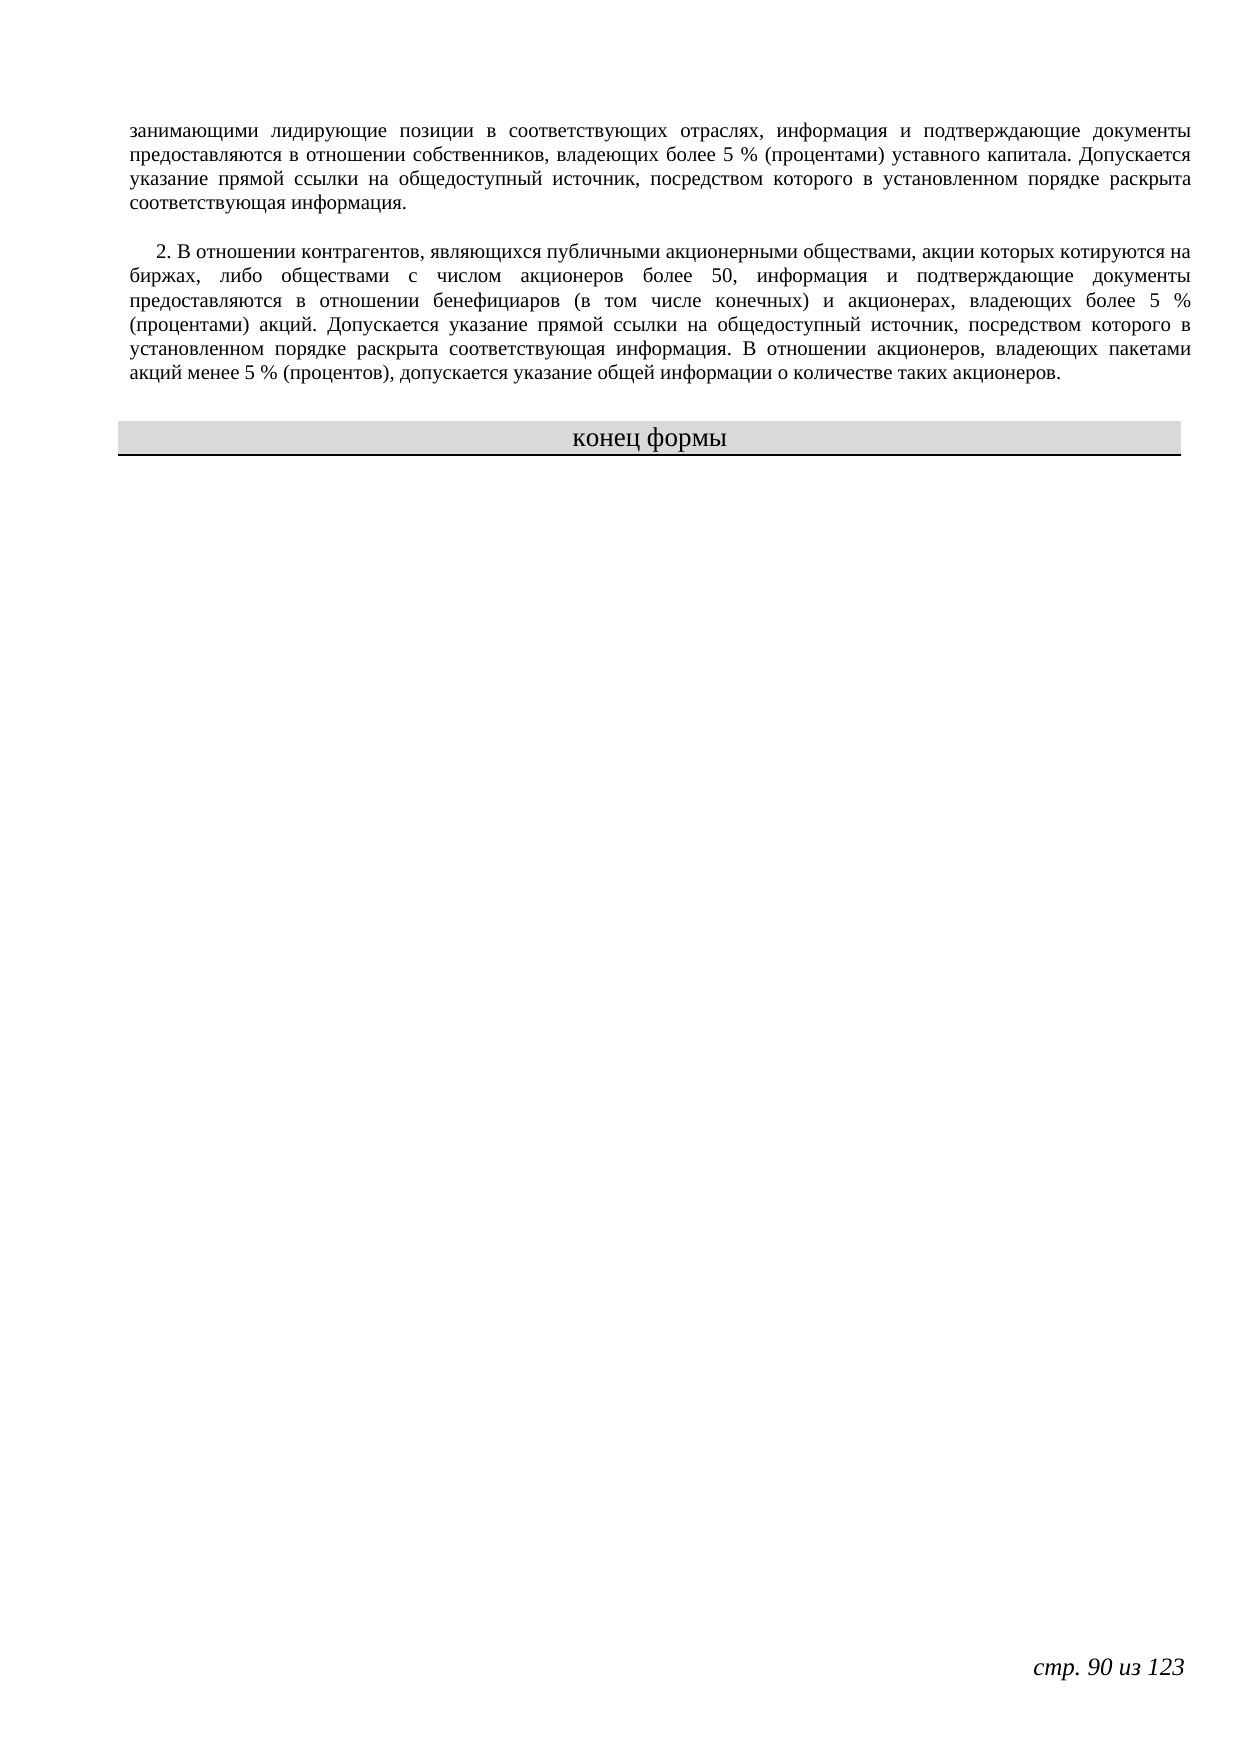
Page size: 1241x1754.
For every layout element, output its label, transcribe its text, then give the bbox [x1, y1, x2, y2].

text конец формы [118, 421, 1181, 454]
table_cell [118, 118, 1203, 409]
